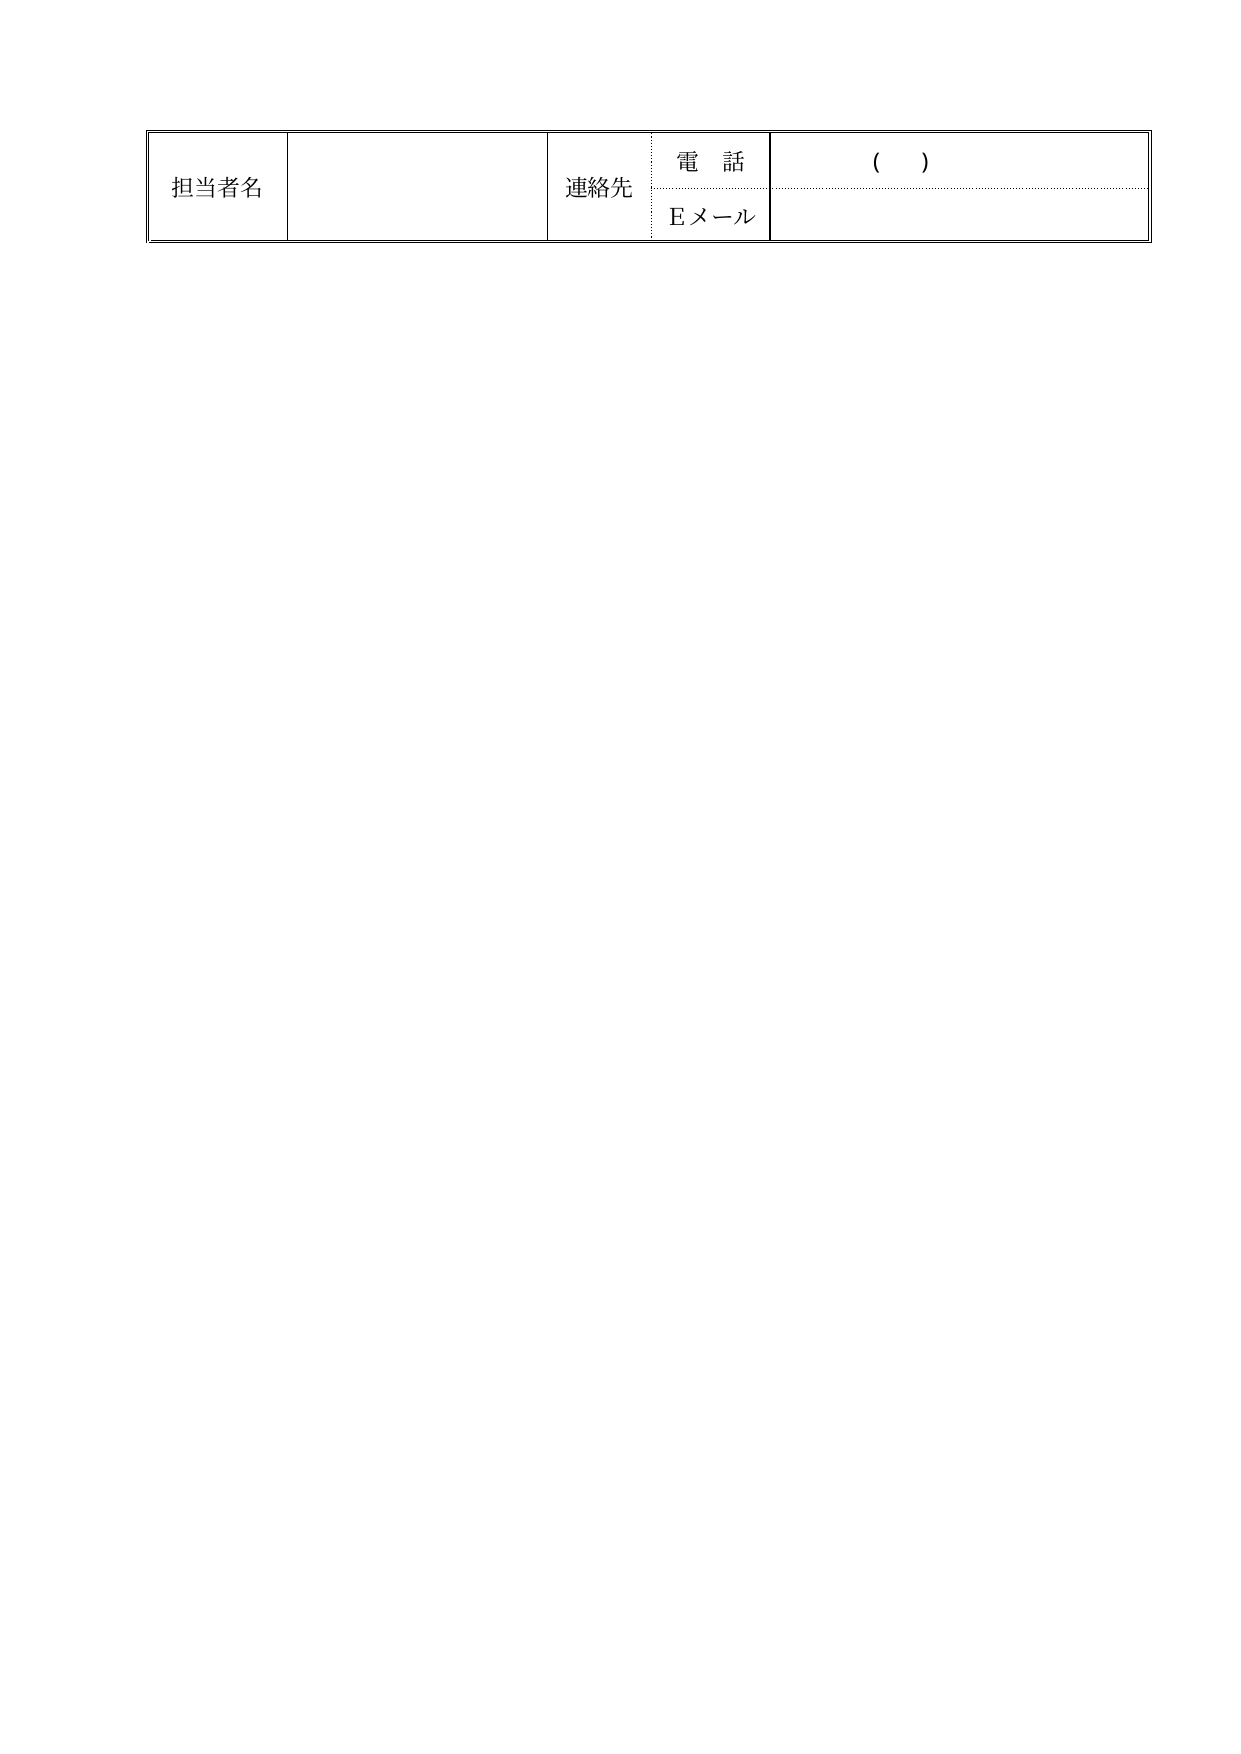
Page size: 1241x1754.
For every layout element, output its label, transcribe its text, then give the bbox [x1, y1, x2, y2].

table_cell ( ) [771, 133, 1148, 188]
table_cell 担当者名 [149, 133, 287, 240]
table_cell 電 話 [651, 133, 769, 188]
table_cell [771, 188, 1148, 240]
table_cell 連絡先 [548, 133, 651, 240]
table_cell [288, 133, 547, 240]
table_cell Ｅメール [651, 188, 769, 240]
